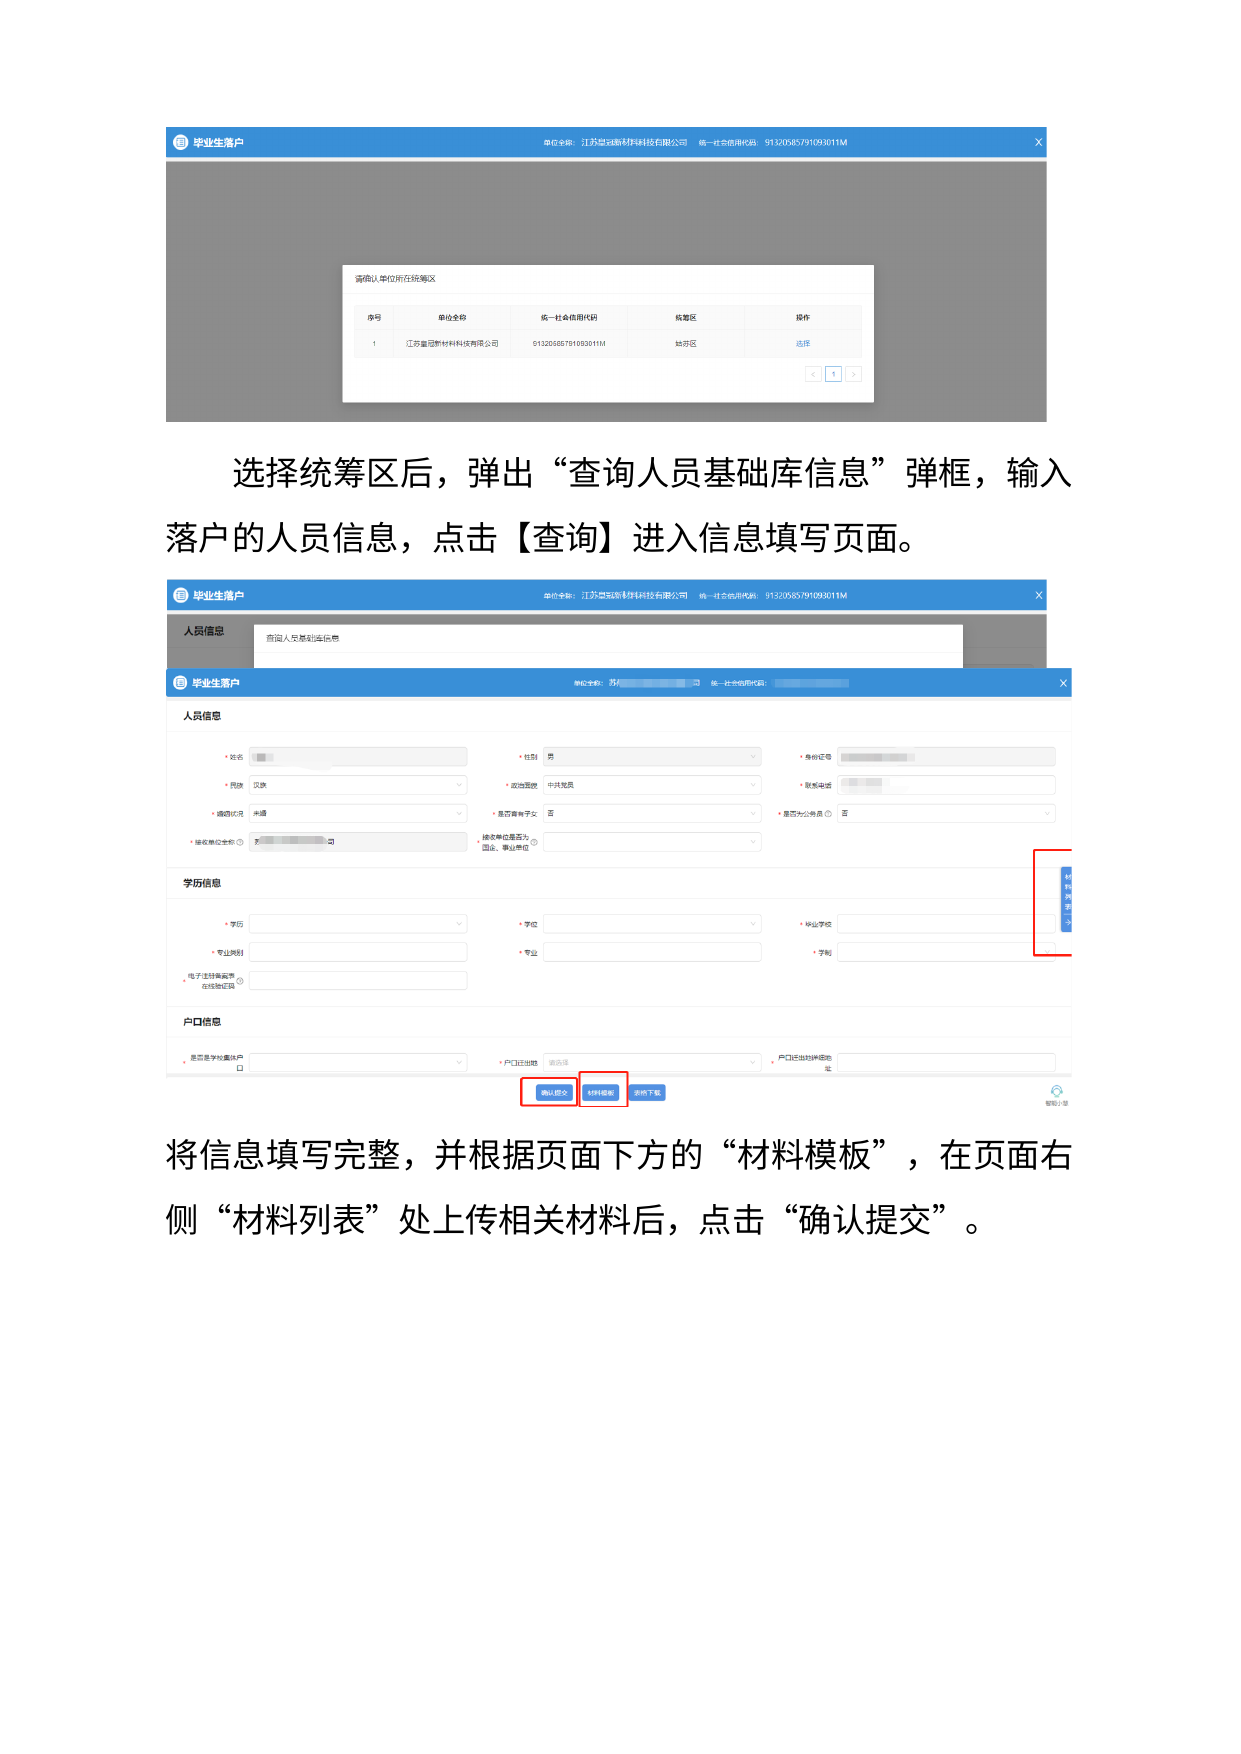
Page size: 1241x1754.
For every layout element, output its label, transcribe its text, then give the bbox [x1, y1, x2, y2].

picture [165, 127, 1046, 422]
picture [165, 579, 1072, 1106]
